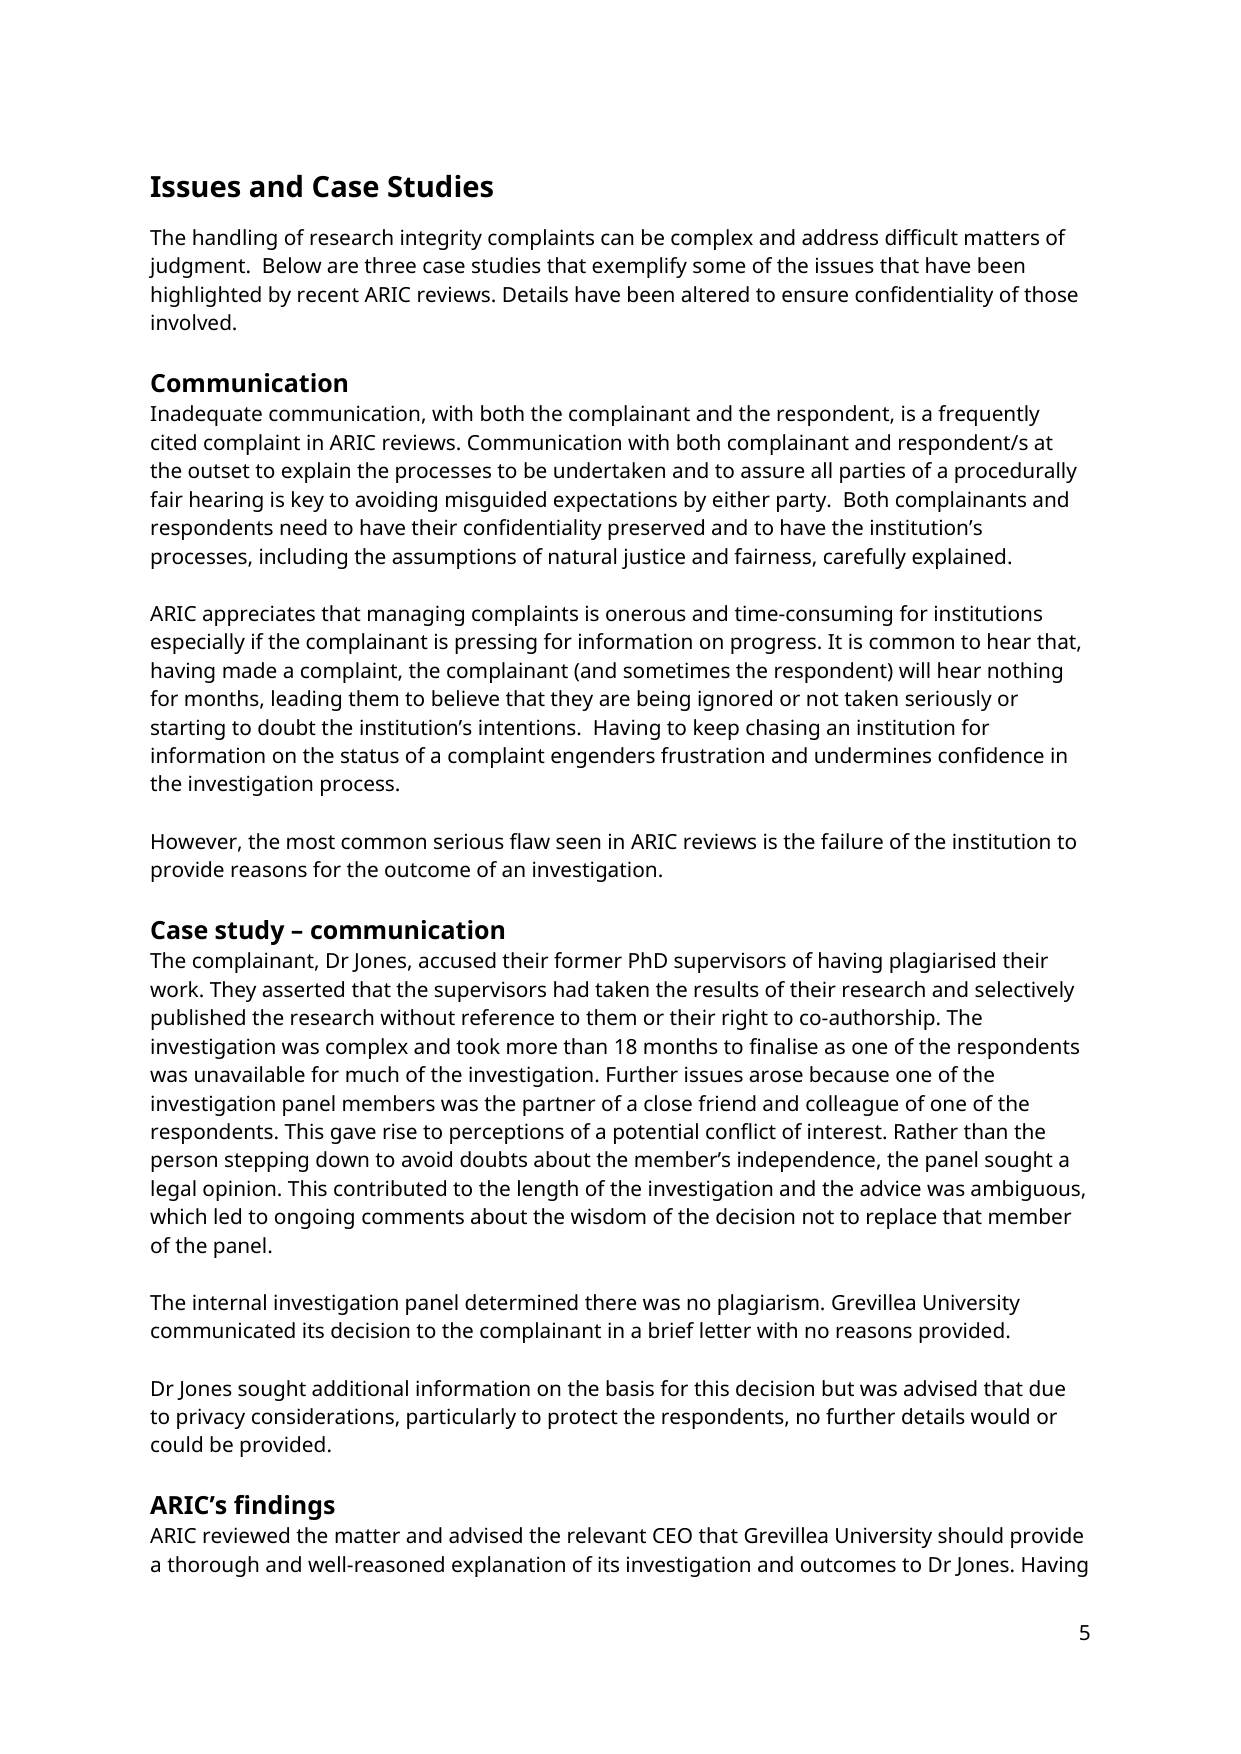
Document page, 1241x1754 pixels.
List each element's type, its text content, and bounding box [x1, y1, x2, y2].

text Case study – communication [150, 912, 1090, 946]
text The complainant, Dr Jones, accused their former PhD supervisors of having plagiarised their work. They asserted that the supervisors had taken the results of their research and selectively published the research without reference to them or their right to co-authorship. The investigation was complex and took more than 18 months to finalise as one of the respondents was unavailable for much of the investigation. Further issues arose because one of the investigation panel members was the partner of a close friend and colleague of one of the respondents. This gave rise to perceptions of a potential conflict of interest. Rather than the person stepping down to avoid doubts about the member’s independence, the panel sought a legal opinion. This contributed to the length of the investigation and the advice was ambiguous, which led to ongoing comments about the wisdom of the decision not to replace that member of the panel. [150, 946, 1090, 1259]
text However, the most common serious flaw seen in ARIC reviews is the failure of the institution to provide reasons for the outcome of an investigation. [150, 827, 1090, 884]
text Dr Jones sought additional information on the basis for this decision but was advised that due to privacy considerations, particularly to protect the respondents, no further details would or could be provided. [150, 1374, 1090, 1459]
text The handling of research integrity complaints can be complex and address difficult matters of judgment. Below are three case studies that exemplify some of the issues that have been highlighted by recent ARIC reviews. Details have been altered to ensure confidentiality of those involved. [150, 223, 1090, 337]
text The internal investigation panel determined there was no plagiarism. Grevillea University communicated its decision to the complainant in a brief letter with no reasons provided. [150, 1288, 1090, 1345]
text ARIC’s findings [150, 1487, 1090, 1521]
text ARIC appreciates that managing complaints is onerous and time-consuming for institutions especially if the complainant is pressing for information on progress. It is common to hear that, having made a complaint, the complainant (and sometimes the respondent) will hear nothing for months, leading them to believe that they are being ignored or not taken seriously or starting to doubt the institution’s intentions. Having to keep chasing an institution for information on the status of a complaint engenders frustration and undermines confidence in the investigation process. [150, 599, 1090, 798]
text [150, 1521, 1090, 1578]
text Inadequate communication, with both the complainant and the respondent, is a frequently cited complaint in ARIC reviews. Communication with both complainant and respondent/s at the outset to explain the processes to be undertaken and to assure all parties of a procedurally fair hearing is key to avoiding misguided expectations by either party. Both complainants and respondents need to have their confidentiality preserved and to have the institution’s processes, including the assumptions of natural justice and fairness, carefully explained. [150, 399, 1090, 570]
text Issues and Case Studies [150, 167, 1090, 206]
text Communication [150, 366, 1090, 399]
